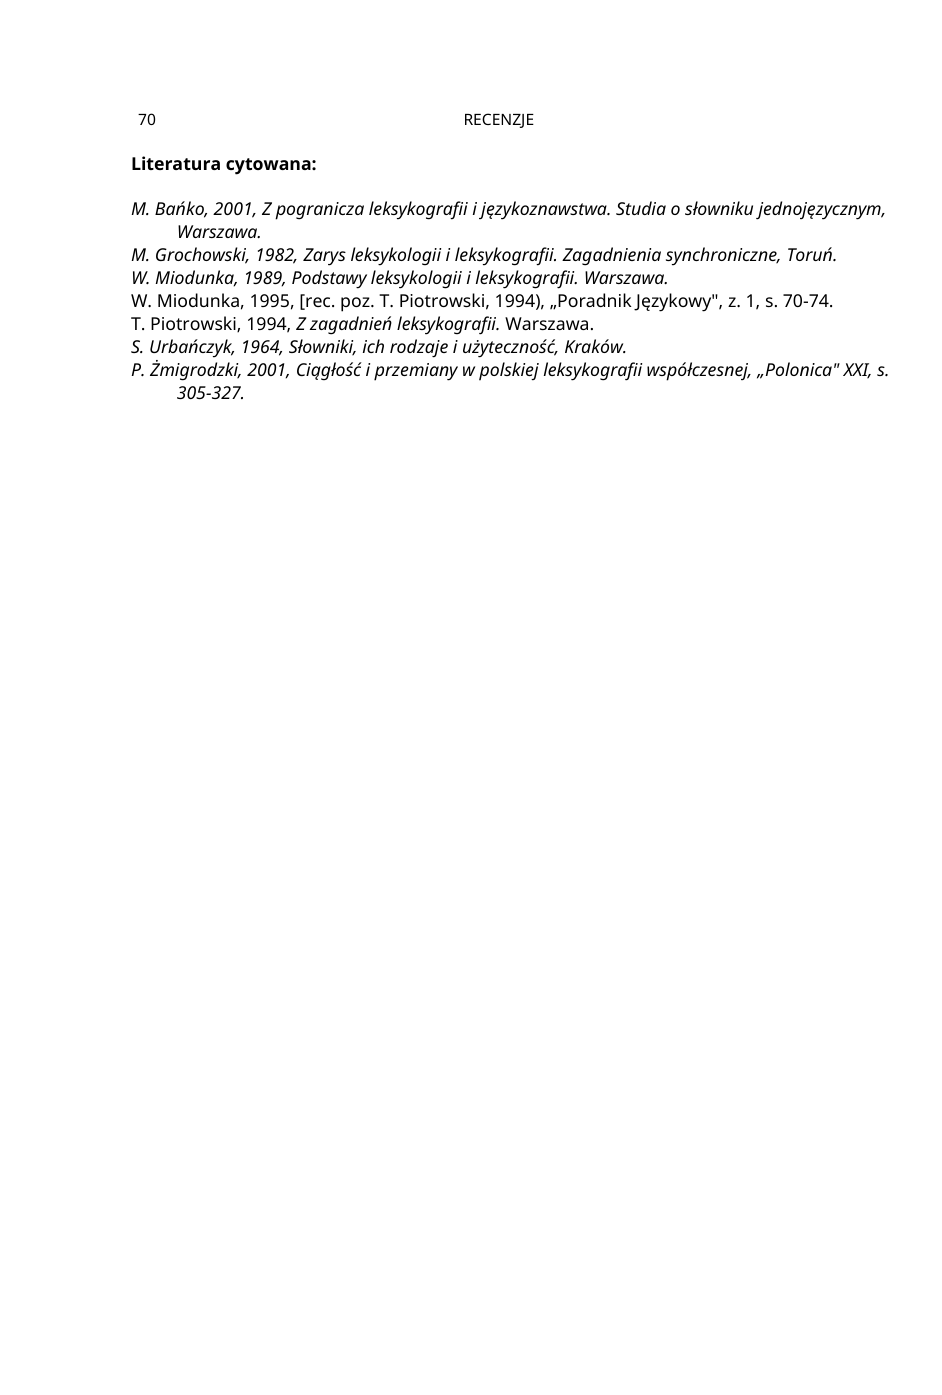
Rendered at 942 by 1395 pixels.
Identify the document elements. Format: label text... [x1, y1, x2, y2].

text M. Grochowski, 1982, Zarys leksykologii i leksykografii. Zagadnienia synchroniczne, Toruń. [131, 243, 891, 266]
text M. Bańko, 2001, Z pogranicza leksykografii i językoznawstwa. Studia o słowniku jednojęzycznym, Warszawa. [131, 197, 891, 243]
text W. Miodunka, 1995, [rec. poz. T. Piotrowski, 1994), „Poradnik Językowy", z. 1, s. 70-74. [131, 289, 891, 312]
text Literatura cytowana: [131, 156, 891, 173]
text W. Miodunka, 1989, Podstawy leksykologii i leksykografii. Warszawa. [131, 266, 891, 289]
text T. Piotrowski, 1994, Z zagadnień leksykografii. Warszawa. [131, 312, 891, 335]
text RECENZJE [463, 113, 534, 128]
text P. Żmigrodzki, 2001, Ciągłość i przemiany w polskiej leksykografii współczesnej, „Polonica" XXI, s. 305-327. [131, 358, 891, 404]
text 70 [138, 113, 156, 129]
text S. Urbańczyk, 1964, Słowniki, ich rodzaje i użyteczność, Kraków. [131, 335, 891, 358]
